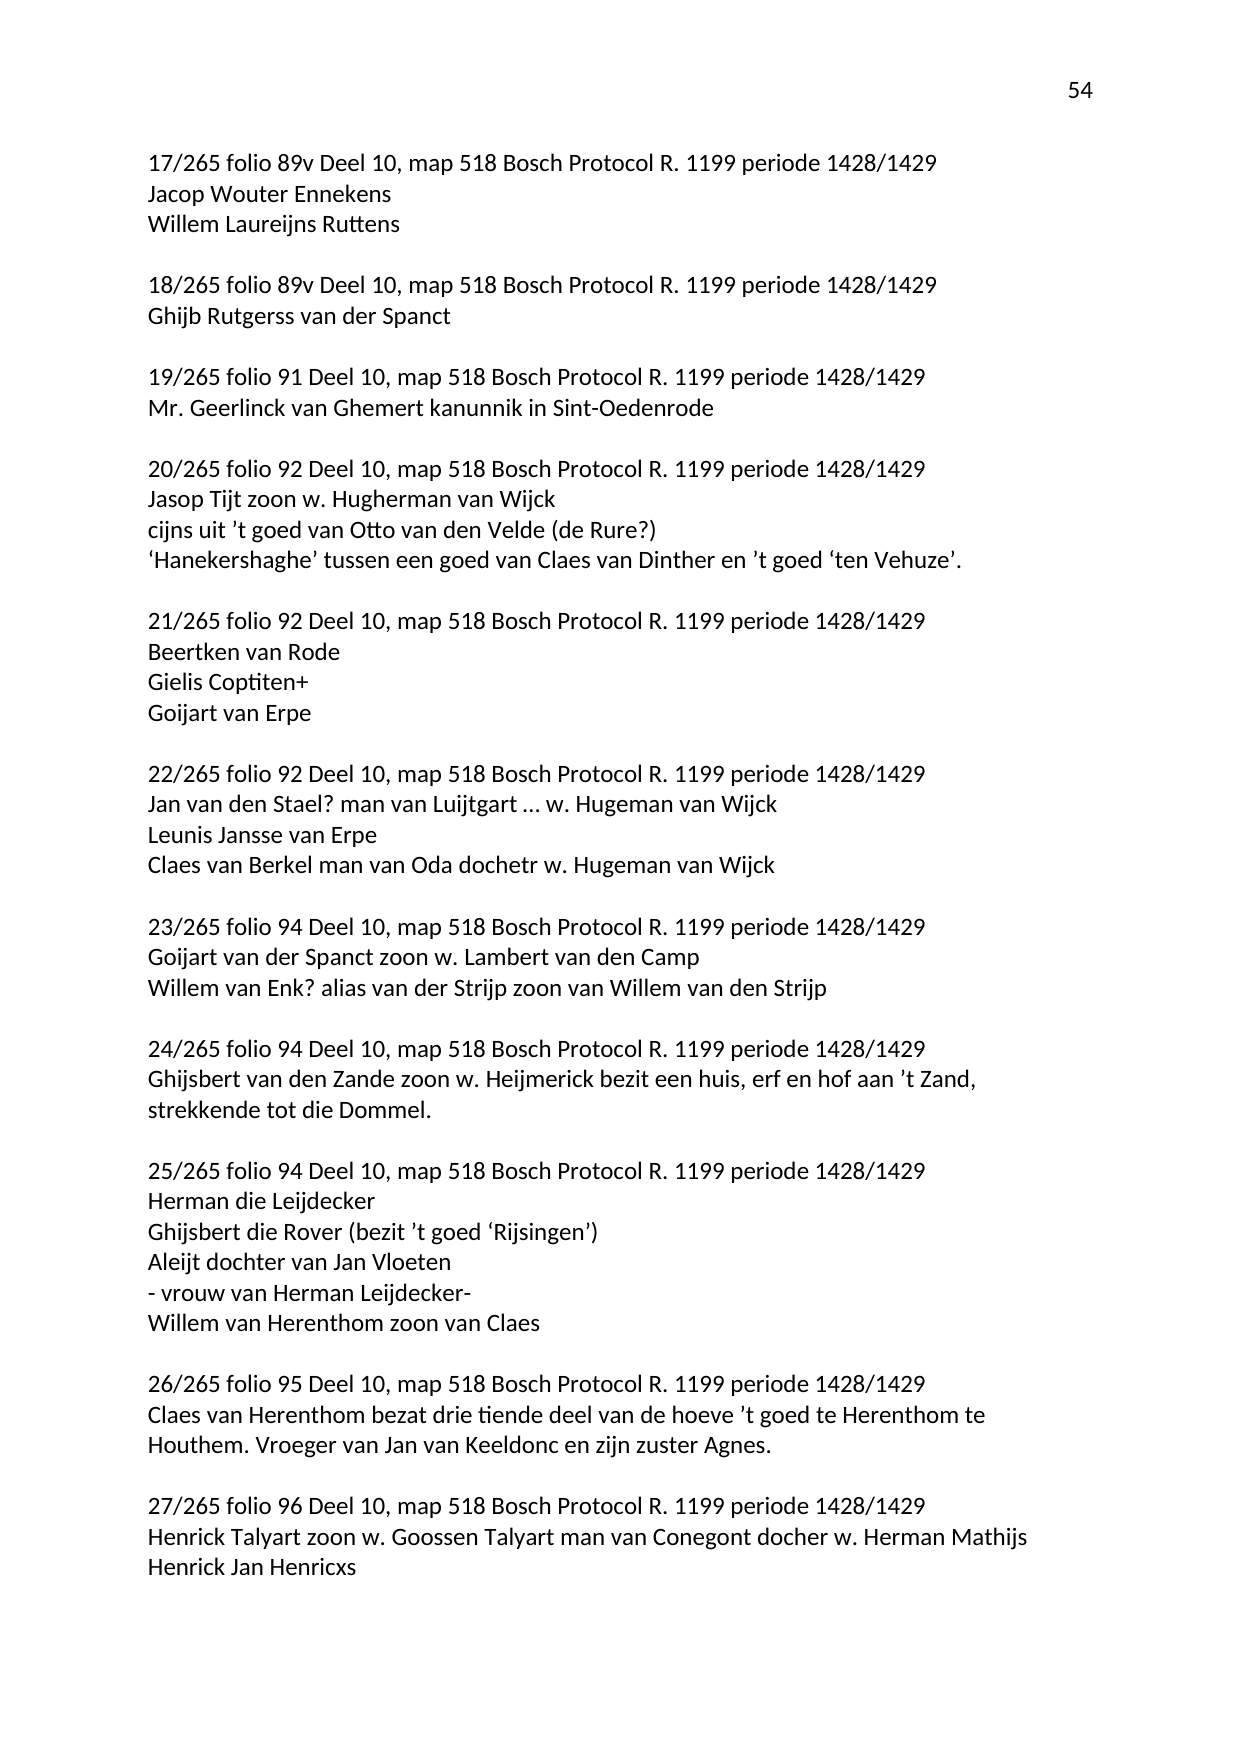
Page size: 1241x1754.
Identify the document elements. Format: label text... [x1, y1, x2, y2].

text Willem Laureijns Ruttens [148, 209, 1093, 239]
text 27/265 folio 96 Deel 10, map 518 Bosch Protocol R. 1199 periode 1428/1429 [148, 1491, 1093, 1521]
text 25/265 folio 94 Deel 10, map 518 Bosch Protocol R. 1199 periode 1428/1429 [148, 1155, 1093, 1185]
text Goijart van Erpe [148, 697, 1093, 727]
text 17/265 folio 89v Deel 10, map 518 Bosch Protocol R. 1199 periode 1428/1429 [148, 148, 1093, 178]
text Willem van Herenthom zoon van Claes [148, 1307, 1093, 1338]
text 21/265 folio 92 Deel 10, map 518 Bosch Protocol R. 1199 periode 1428/1429 [148, 605, 1093, 636]
text Mr. Geerlinck van Ghemert kanunnik in Sint-Oedenrode [148, 392, 1093, 422]
text 24/265 folio 94 Deel 10, map 518 Bosch Protocol R. 1199 periode 1428/1429 [148, 1033, 1093, 1063]
text Willem van Enk? alias van der Strijp zoon van Willem van den Strijp [148, 972, 1093, 1002]
text 22/265 folio 92 Deel 10, map 518 Bosch Protocol R. 1199 periode 1428/1429 [148, 758, 1093, 788]
text Aleijt dochter van Jan Vloeten [148, 1246, 1093, 1277]
text 20/265 folio 92 Deel 10, map 518 Bosch Protocol R. 1199 periode 1428/1429 [148, 453, 1093, 483]
text cijns uit ’t goed van Otto van den Velde (de Rure?) [148, 514, 1093, 544]
text Jan van den Stael? man van Luijtgart … w. Hugeman van Wijck [148, 788, 1093, 819]
text Henrick Talyart zoon w. Goossen Talyart man van Conegont docher w. Herman Mathijs [148, 1521, 1093, 1552]
text Jasop Tijt zoon w. Hugherman van Wijck [148, 483, 1093, 514]
text Ghijsbert die Rover (bezit ’t goed ‘Rijsingen’) [148, 1216, 1093, 1246]
text 23/265 folio 94 Deel 10, map 518 Bosch Protocol R. 1199 periode 1428/1429 [148, 911, 1093, 941]
text 26/265 folio 95 Deel 10, map 518 Bosch Protocol R. 1199 periode 1428/1429 [148, 1368, 1093, 1399]
text Herman die Leijdecker [148, 1185, 1093, 1216]
text Leunis Jansse van Erpe [148, 819, 1093, 849]
text Claes van Herenthom bezat drie tiende deel van de hoeve ’t goed te Herenthom te Houthem. Vroeger van Jan van Keeldonc en zijn zuster Agnes. [148, 1399, 1093, 1460]
text Gielis Coptiten+ [148, 666, 1093, 697]
text - vrouw van Herman Leijdecker- [148, 1277, 1093, 1307]
text Claes van Berkel man van Oda dochetr w. Hugeman van Wijck [148, 849, 1093, 880]
text 19/265 folio 91 Deel 10, map 518 Bosch Protocol R. 1199 periode 1428/1429 [148, 361, 1093, 392]
text ‘Hanekershaghe’ tussen een goed van Claes van Dinther en ’t goed ‘ten Vehuze’. [148, 544, 1093, 575]
text Beertken van Rode [148, 636, 1093, 666]
text Henrick Jan Henricxs [148, 1552, 1093, 1582]
text Ghijb Rutgerss van der Spanct [148, 300, 1093, 331]
text 18/265 folio 89v Deel 10, map 518 Bosch Protocol R. 1199 periode 1428/1429 [148, 270, 1093, 300]
text Ghijsbert van den Zande zoon w. Heijmerick bezit een huis, erf en hof aan ’t Zand, strekkende tot die Dommel. [148, 1063, 1093, 1124]
text Jacop Wouter Ennekens [148, 178, 1093, 209]
text Goijart van der Spanct zoon w. Lambert van den Camp [148, 941, 1093, 972]
